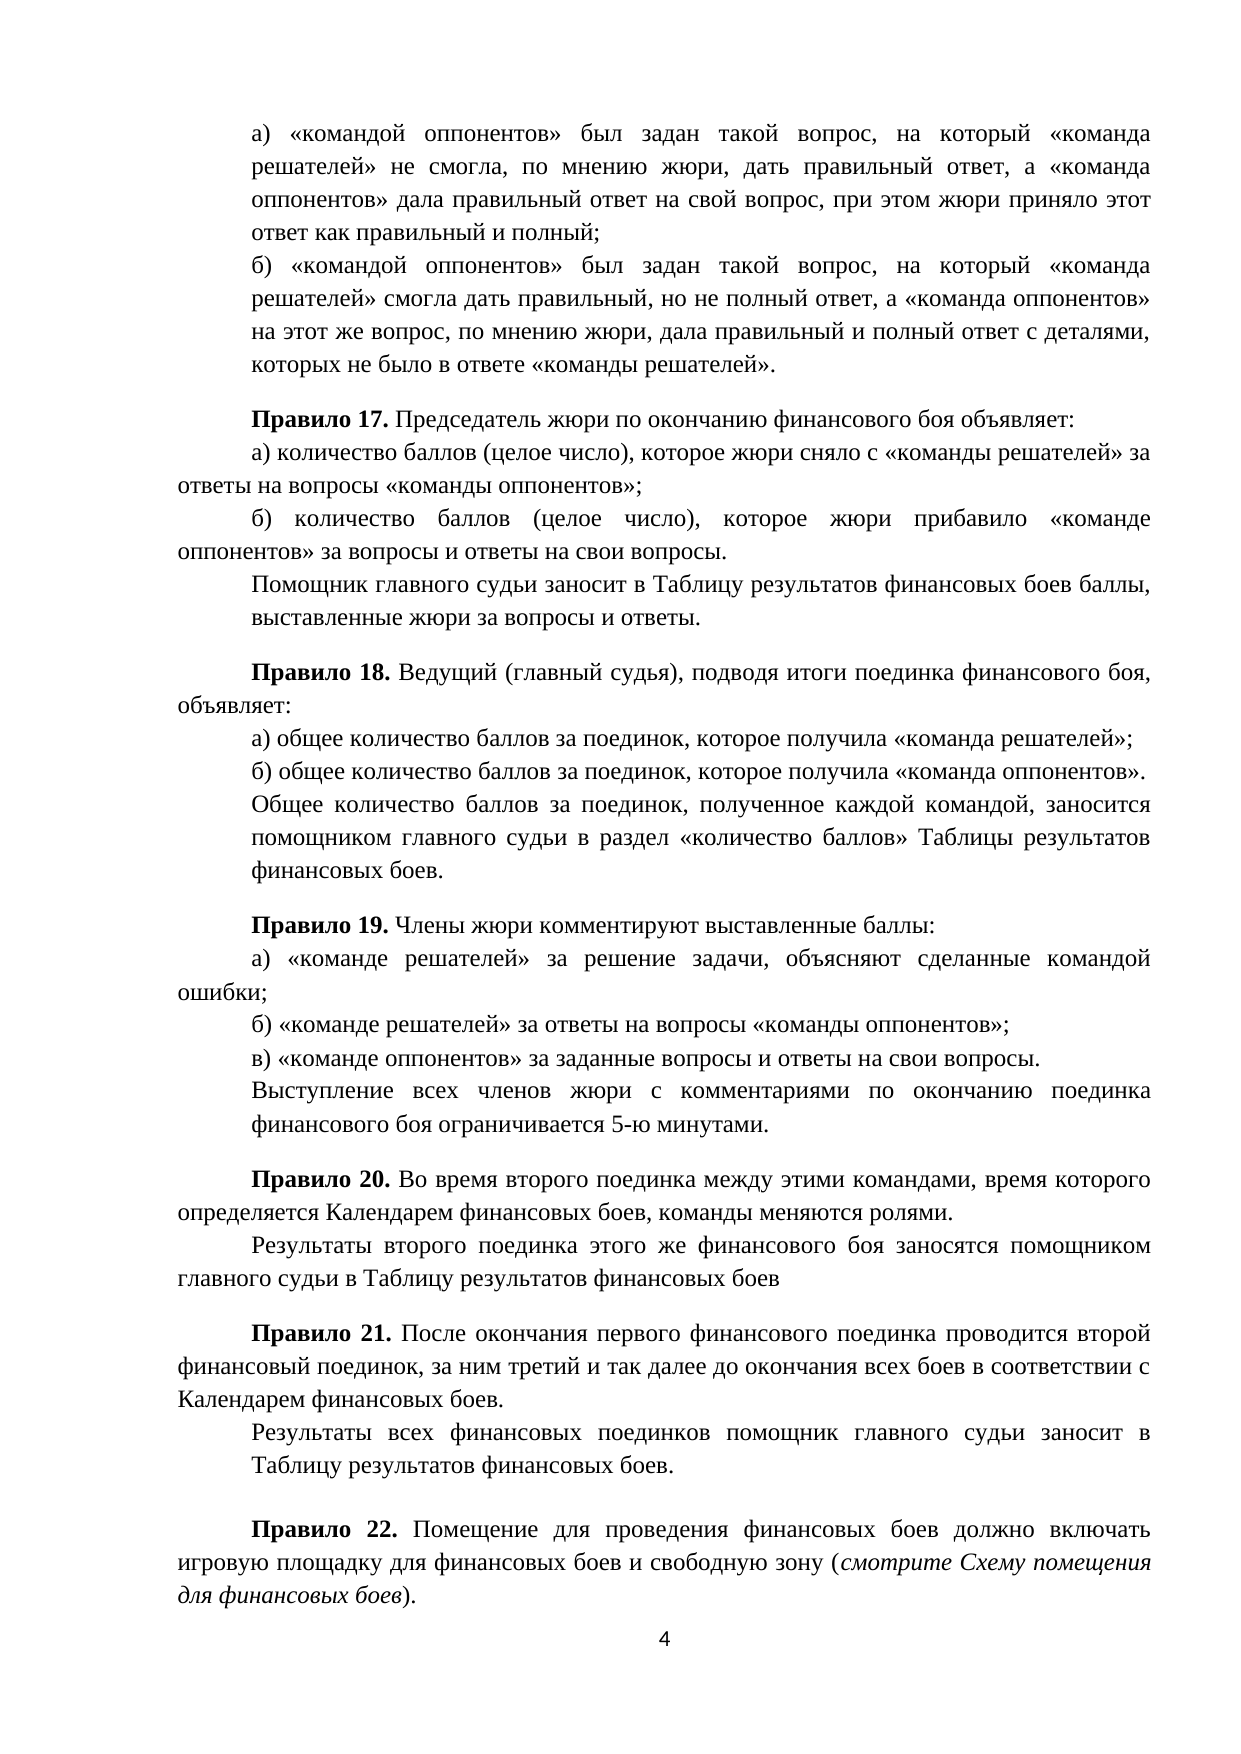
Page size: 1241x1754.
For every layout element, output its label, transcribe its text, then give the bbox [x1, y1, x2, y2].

text Помощник главного судьи заносит в Таблицу результатов финансовых боев баллы, выставленные жюри за вопросы и ответы. [251, 569, 1152, 631]
text а) «командой оппонентов» был задан такой вопрос, на который «команда решателей» не смогла, по мнению жюри, дать правильный ответ, а «команда оппонентов» дала правильный ответ на свой вопрос, при этом жюри приняло этот ответ как правильный и полный; [251, 118, 1152, 246]
text Правило 21. После окончания первого финансового поединка проводится второй финансовый поединок, за ним третий и так далее до окончания всех боев в соответствии с Календарем финансовых боев. [177, 1318, 1152, 1412]
text Правило 20. Во время второго поединка между этими командами, время которого определяется Календарем финансовых боев, команды меняются ролями. [177, 1164, 1152, 1225]
text Результаты второго поединка этого же финансового боя заносятся помощником главного судьи в Таблицу результатов финансовых боев [177, 1230, 1152, 1291]
text в) «команде оппонентов» за заданные вопросы и ответы на свои вопросы. [177, 1043, 1152, 1071]
text Правило 22. Помещение для проведения финансовых боев должно включать игровую площадку для финансовых боев и свободную зону (смотрите Схему помещения для финансовых боев). [177, 1514, 1152, 1608]
text Общее количество баллов за поединок, полученное каждой командой, заносится помощником главного судьи в раздел «количество баллов» Таблицы результатов финансовых боев. [251, 789, 1152, 884]
text а) количество баллов (целое число), которое жюри сняло с «команды решателей» за ответы на вопросы «команды оппонентов»; [177, 437, 1152, 499]
text б) общее количество баллов за поединок, которое получила «команда оппонентов». [177, 756, 1152, 785]
text б) «командой оппонентов» был задан такой вопрос, на который «команда решателей» смогла дать правильный, но не полный ответ, а «команда оппонентов» на этот же вопрос, по мнению жюри, дала правильный и полный ответ с деталями, которых не было в ответе «команды решателей». [251, 250, 1152, 378]
text б) количество баллов (целое число), которое жюри прибавило «команде оппонентов» за вопросы и ответы на свои вопросы. [177, 503, 1152, 565]
text Правило 19. Члены жюри комментируют выставленные баллы: [177, 911, 1152, 939]
text Выступление всех членов жюри с комментариями по окончанию поединка финансового боя ограничивается 5-ю минутами. [251, 1076, 1152, 1137]
text Результаты всех финансовых поединков помощник главного судьи заносит в Таблицу результатов финансовых боев. [251, 1417, 1152, 1478]
text Правило 18. Ведущий (главный судья), подводя итоги поединка финансового боя, объявляет: [177, 657, 1152, 719]
text б) «команде решателей» за ответы на вопросы «команды оппонентов»; [177, 1009, 1152, 1038]
text а) общее количество баллов за поединок, которое получила «команда решателей»; [177, 723, 1152, 752]
text Правило 17. Председатель жюри по окончанию финансового боя объявляет: [177, 404, 1152, 433]
text а) «команде решателей» за решение задачи, объясняют сделанные командой ошибки; [177, 943, 1152, 1005]
